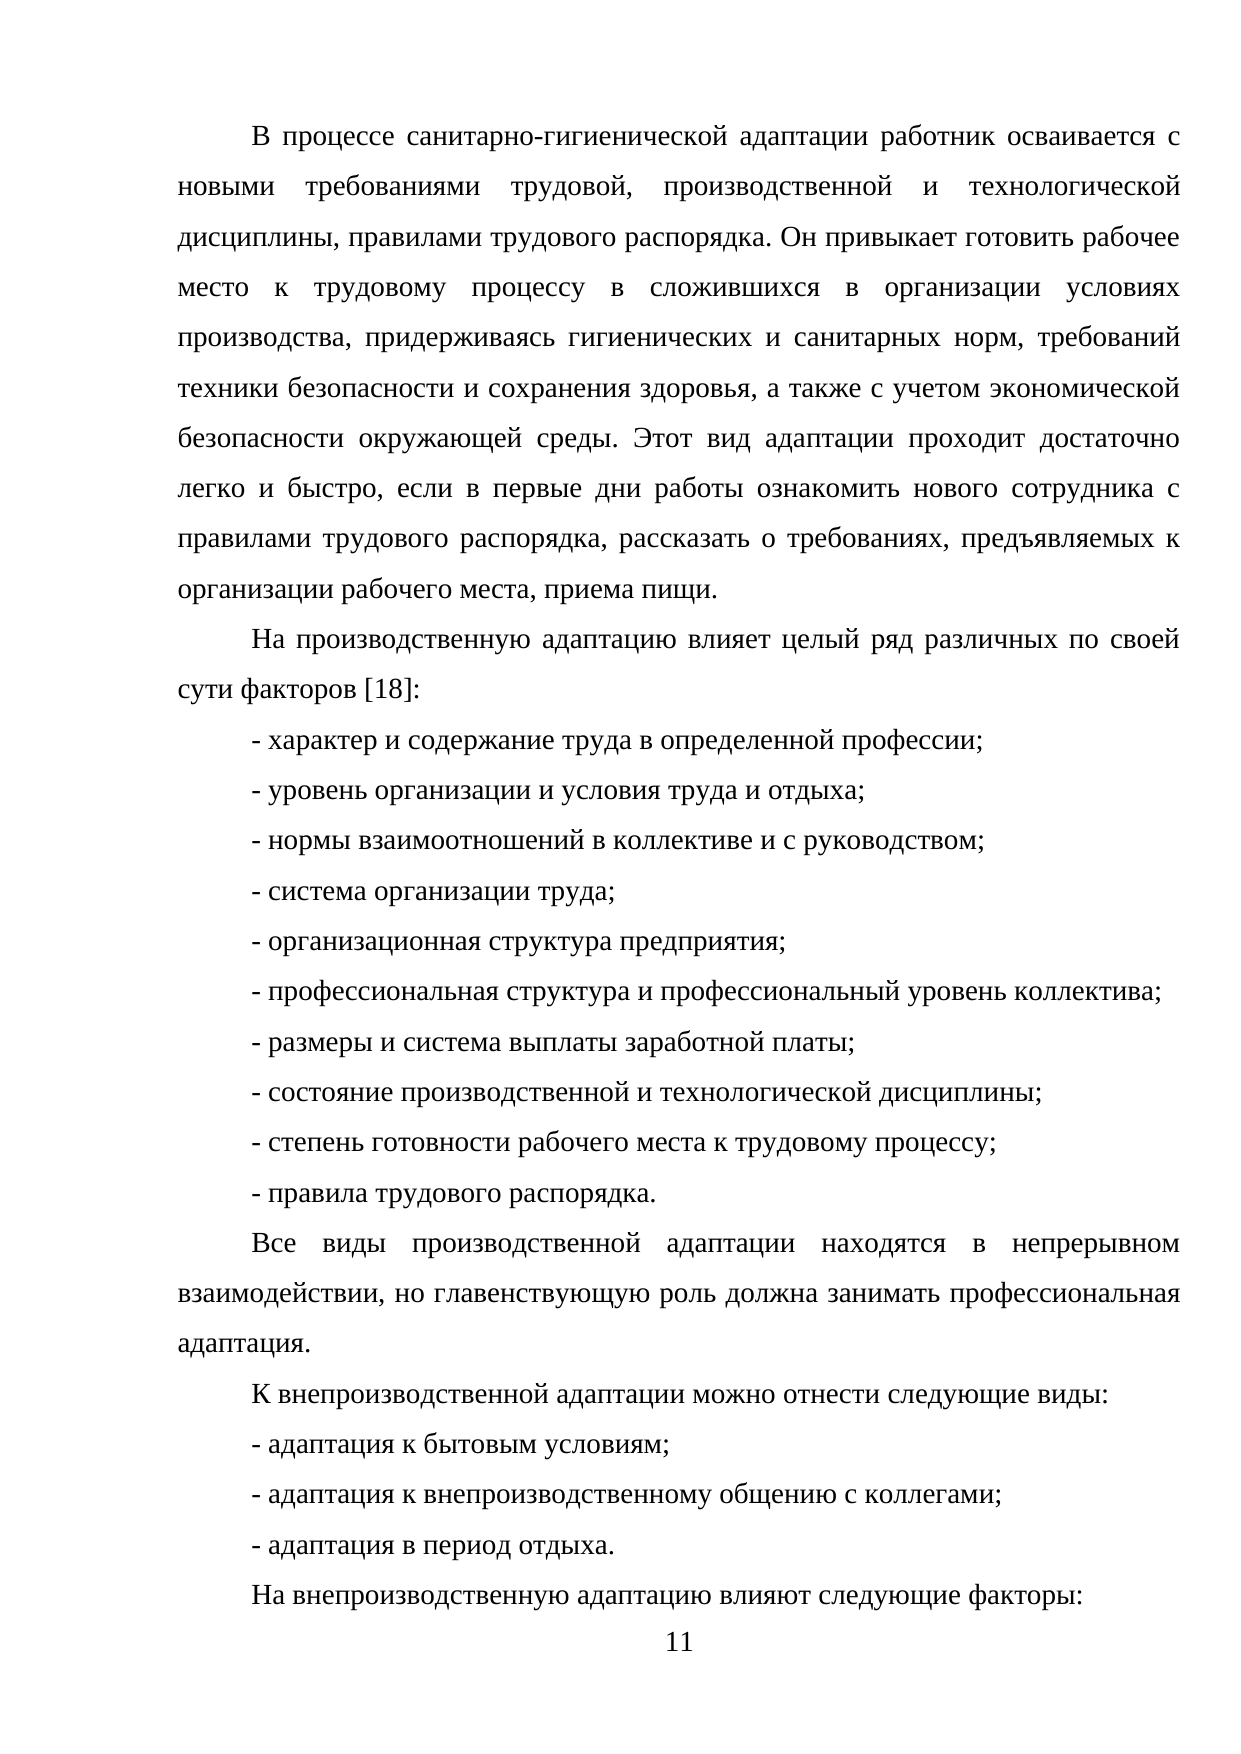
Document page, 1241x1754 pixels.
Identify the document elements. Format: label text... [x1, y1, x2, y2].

text - адаптация в период отдыха. [177, 1527, 1181, 1560]
text - характер и содержание труда в определенной профессии; [177, 722, 1181, 755]
text На внепроизводственную адаптацию влияют следующие факторы: [177, 1577, 1181, 1611]
text - степень готовности рабочего места к трудовому процессу; [177, 1124, 1181, 1158]
text К внепроизводственной адаптации можно отнести следующие виды: [177, 1376, 1181, 1409]
text - размеры и система выплаты заработной платы; [177, 1024, 1181, 1057]
text В процессе санитарно-гигиенической адаптации работник осваивается с новыми требованиями трудовой, производственной и технологической дисциплины, правилами трудового распорядка. Он привыкает готовить рабочее место к трудовому процессу в сложившихся в организации условиях производства, придерживаясь гигиенических и санитарных норм, требований техники безопасности и сохранения здоровья, а также с учетом экономической безопасности окружающей среды. Этот вид адаптации проходит достаточно легко и быстро, если в первые дни работы ознакомить нового сотрудника с правилами трудового распорядка, рассказать о требованиях, предъявляемых к организации рабочего места, приема пищи. [177, 118, 1181, 604]
text - правила трудового распорядка. [177, 1175, 1181, 1208]
text - профессиональная структура и профессиональный уровень коллектива; [177, 973, 1181, 1007]
text - система организации труда; [177, 873, 1181, 906]
text Все виды производственной адаптации находятся в непрерывном взаимодействии, но главенствующую роль должна занимать профессиональная адаптация. [177, 1225, 1181, 1359]
text - адаптация к внепроизводственному общению с коллегами; [177, 1477, 1181, 1510]
text - состояние производственной и технологической дисциплины; [177, 1074, 1181, 1108]
text - адаптация к бытовым условиям; [177, 1426, 1181, 1460]
text - уровень организации и условия труда и отдыха; [177, 772, 1181, 806]
text - организационная структура предприятия; [177, 923, 1181, 957]
text На производственную адаптацию влияет целый ряд различных по своей сути факторов [18]: [177, 621, 1181, 705]
text - нормы взаимоотношений в коллективе и с руководством; [177, 822, 1181, 856]
